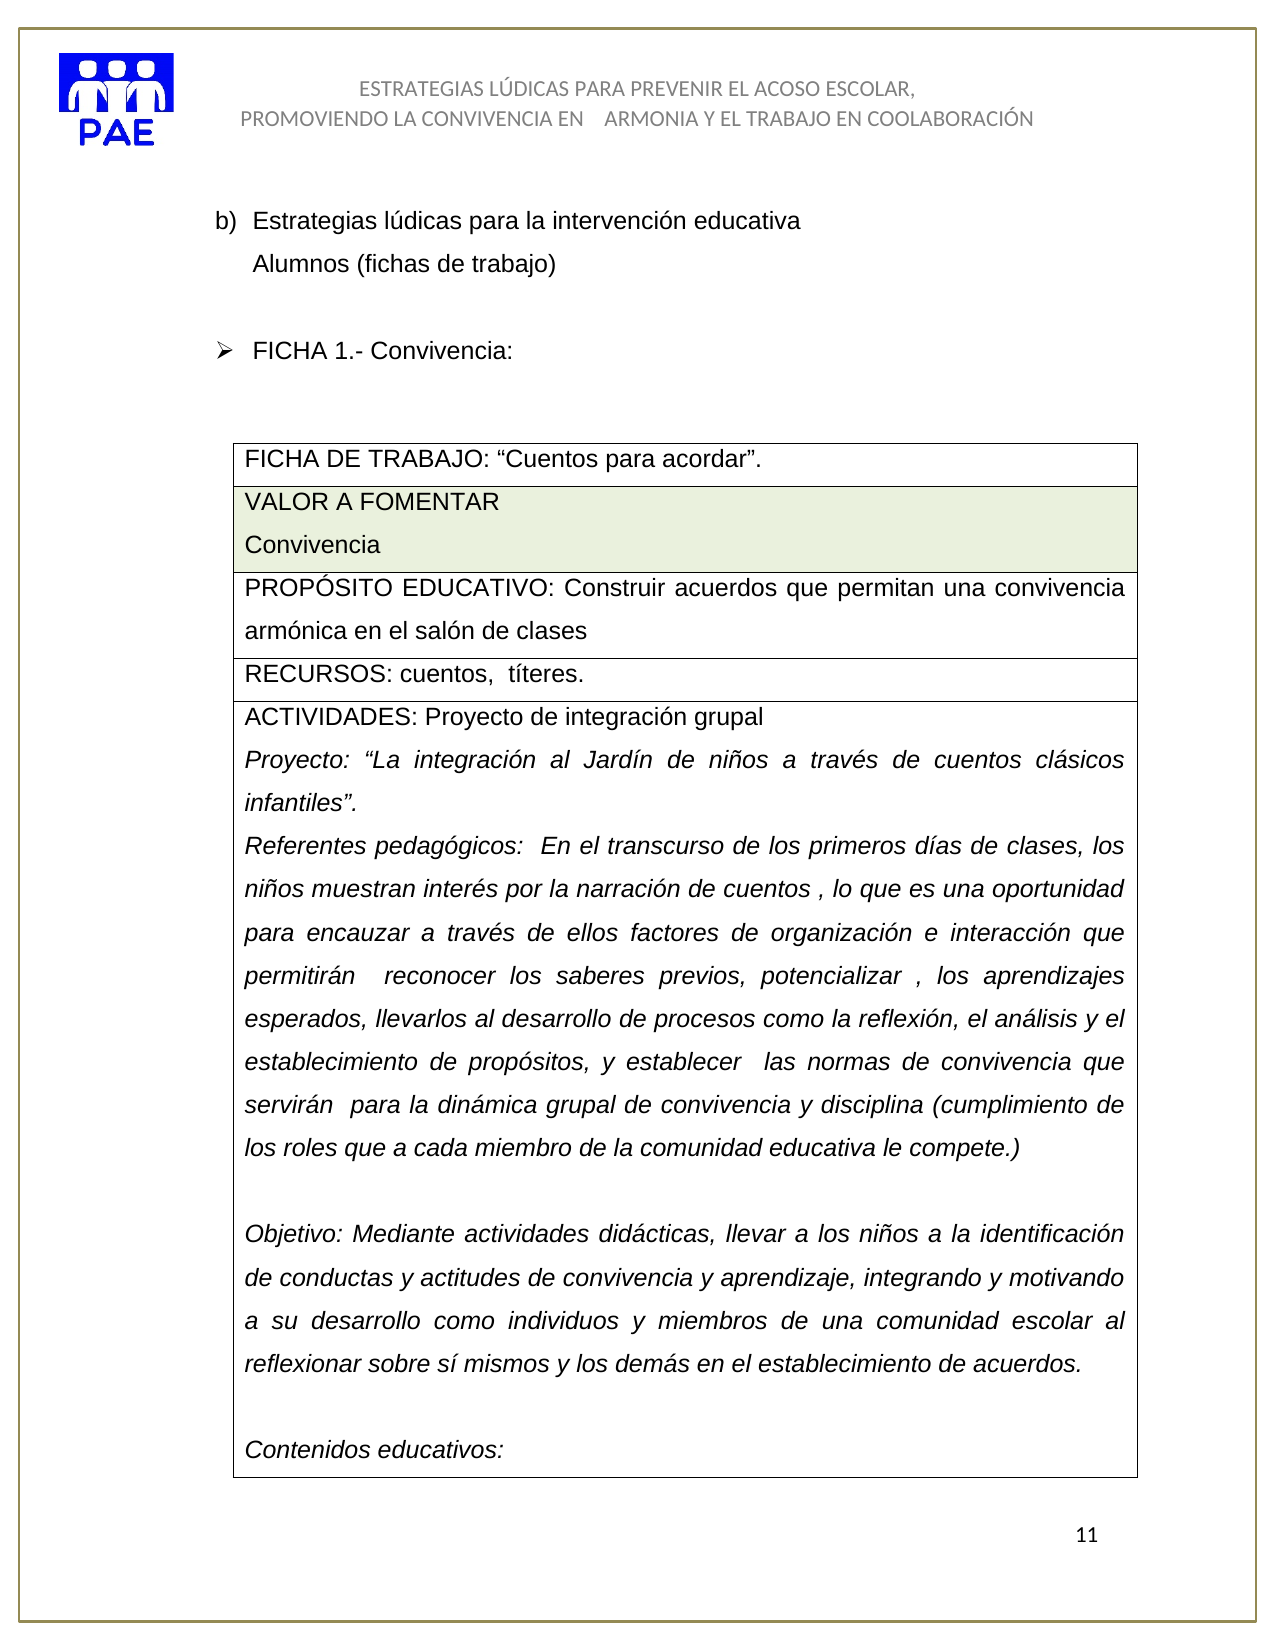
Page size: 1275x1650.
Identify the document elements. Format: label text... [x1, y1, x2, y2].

table_header FICHA DE TRABAJO: “Cuentos para acordar”. [234, 444, 1137, 486]
table_cell PROPÓSITO EDUCATIVO: Construir acuerdos que permitan una convivencia armónica en el salón de clases [234, 573, 1137, 658]
list Alumnos (fichas de trabajo) [252, 249, 1098, 278]
list Estrategias lúdicas para la intervención educativa [215, 206, 1098, 235]
picture [57, 53, 174, 144]
list FICHA 1.- Convivencia: [215, 336, 1098, 364]
table_cell RECURSOS: cuentos, títeres. [234, 659, 1137, 701]
table_cell VALOR A FOMENTAR Convivencia [234, 487, 1137, 572]
